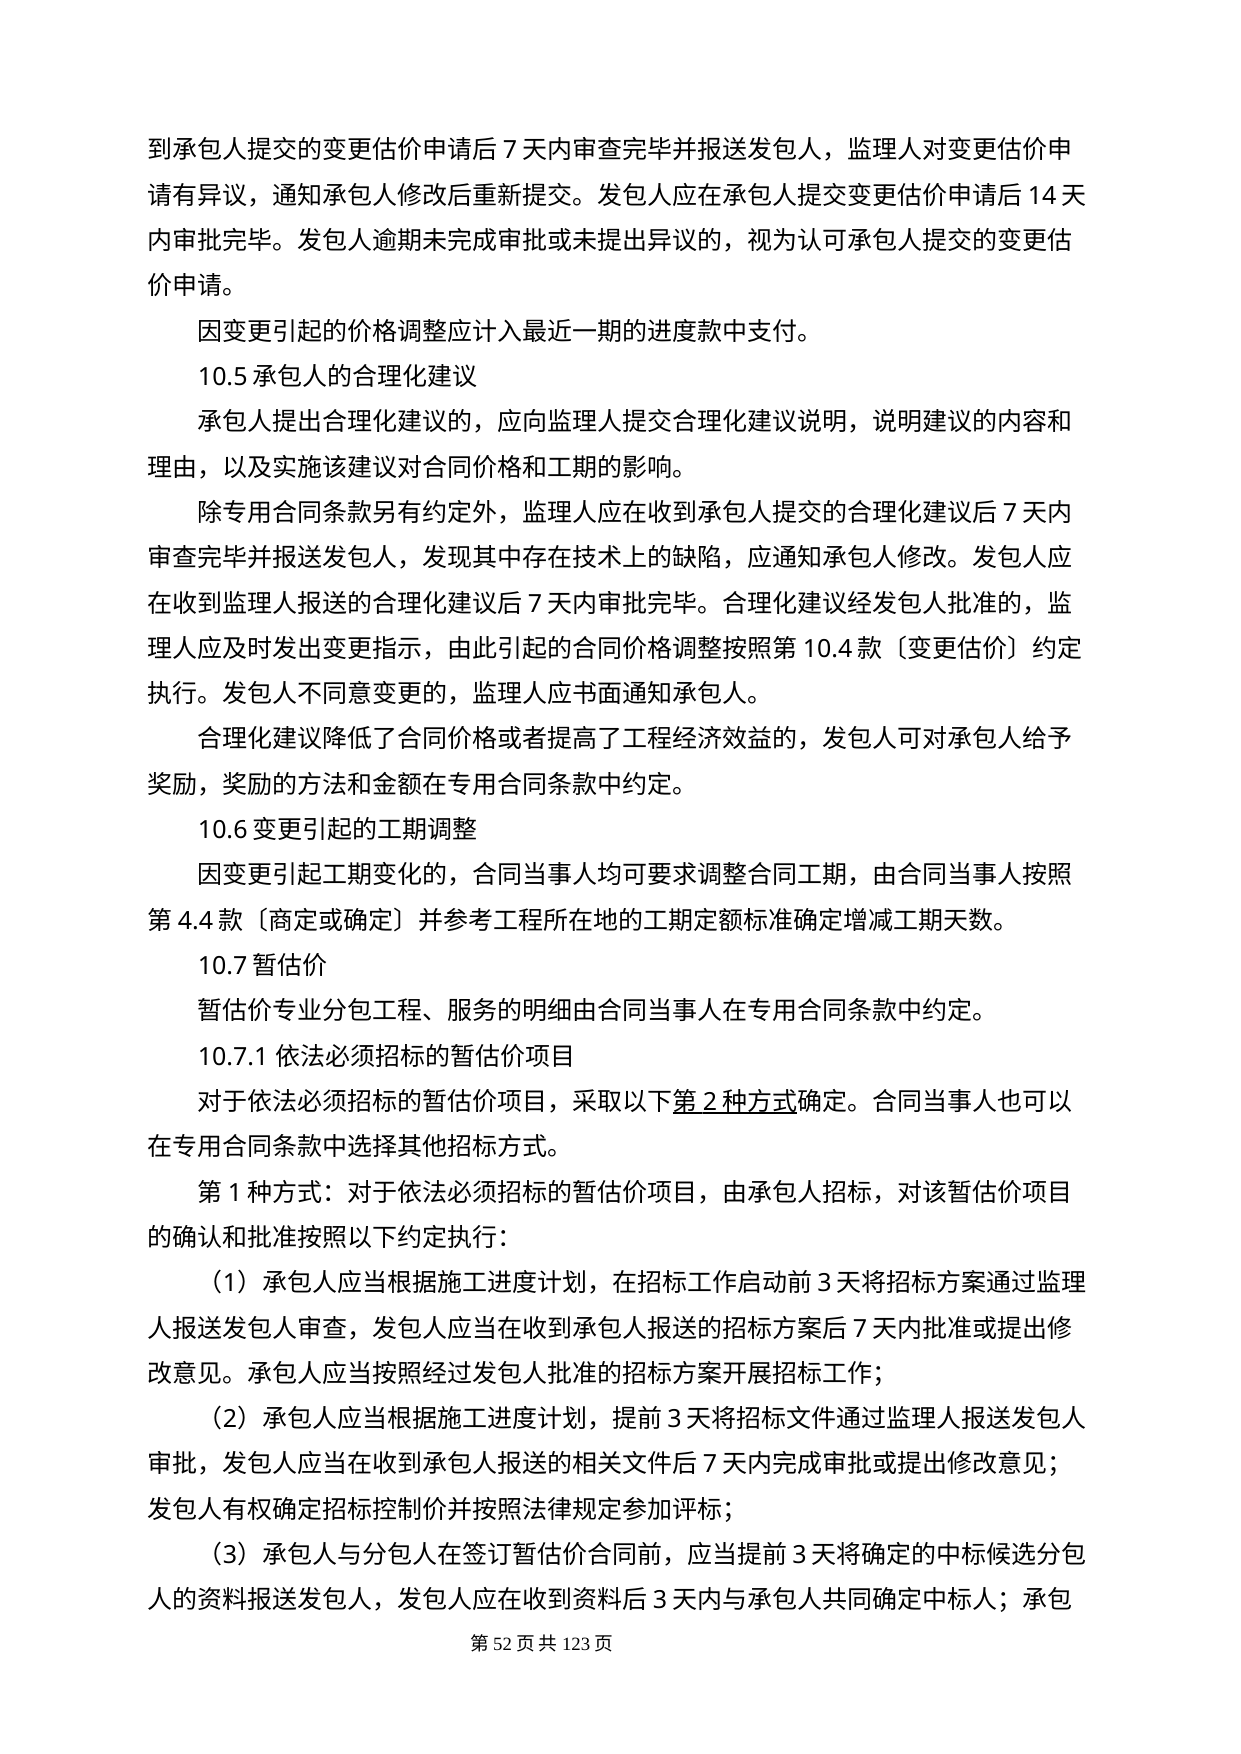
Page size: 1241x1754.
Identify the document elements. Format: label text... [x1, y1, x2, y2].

text 因变更引起工期变化的，合同当事人均可要求调整合同工期，由合同当事人按照第4.4款〔商定或确定〕并参考工程所在地的工期定额标准确定增减工期天数。 [148, 855, 1092, 936]
text 对于依法必须招标的暂估价项目，采取以下第2种方式确定。合同当事人也可以在专用合同条款中选择其他招标方式。 [148, 1081, 1092, 1163]
text 除专用合同条款另有约定外，监理人应在收到承包人提交的合理化建议后7天内审查完毕并报送发包人，发现其中存在技术上的缺陷，应通知承包人修改。发包人应在收到监理人报送的合理化建议后7天内审批完毕。合理化建议经发包人批准的，监理人应及时发出变更指示，由此引起的合同价格调整按照第10.4款〔变更估价〕约定执行。发包人不同意变更的，监理人应书面通知承包人。 [148, 492, 1092, 710]
text 10.7暂估价 [148, 946, 1092, 982]
text 10.5承包人的合理化建议 [148, 356, 1092, 393]
text （2）承包人应当根据施工进度计划，提前3天将招标文件通过监理人报送发包人审批，发包人应当在收到承包人报送的相关文件后7天内完成审批或提出修改意见；发包人有权确定招标控制价并按照法律规定参加评标； [148, 1399, 1092, 1526]
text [148, 130, 1092, 302]
text （1）承包人应当根据施工进度计划，在招标工作启动前3天将招标方案通过监理人报送发包人审查，发包人应当在收到承包人报送的招标方案后7天内批准或提出修改意见。承包人应当按照经过发包人批准的招标方案开展招标工作； [148, 1263, 1092, 1389]
text 10.6变更引起的工期调整 [148, 809, 1092, 846]
text 承包人提出合理化建议的，应向监理人提交合理化建议说明，说明建议的内容和理由，以及实施该建议对合同价格和工期的影响。 [148, 402, 1092, 483]
text 暂估价专业分包工程、服务的明细由合同当事人在专用合同条款中约定。 [148, 991, 1092, 1027]
text 第1种方式：对于依法必须招标的暂估价项目，由承包人招标，对该暂估价项目的确认和批准按照以下约定执行： [148, 1172, 1092, 1254]
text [148, 1534, 1092, 1616]
text 合理化建议降低了合同价格或者提高了工程经济效益的，发包人可对承包人给予奖励，奖励的方法和金额在专用合同条款中约定。 [148, 719, 1092, 801]
text 10.7.1 依法必须招标的暂估价项目 [148, 1036, 1092, 1072]
text 因变更引起的价格调整应计入最近一期的进度款中支付。 [148, 311, 1092, 347]
